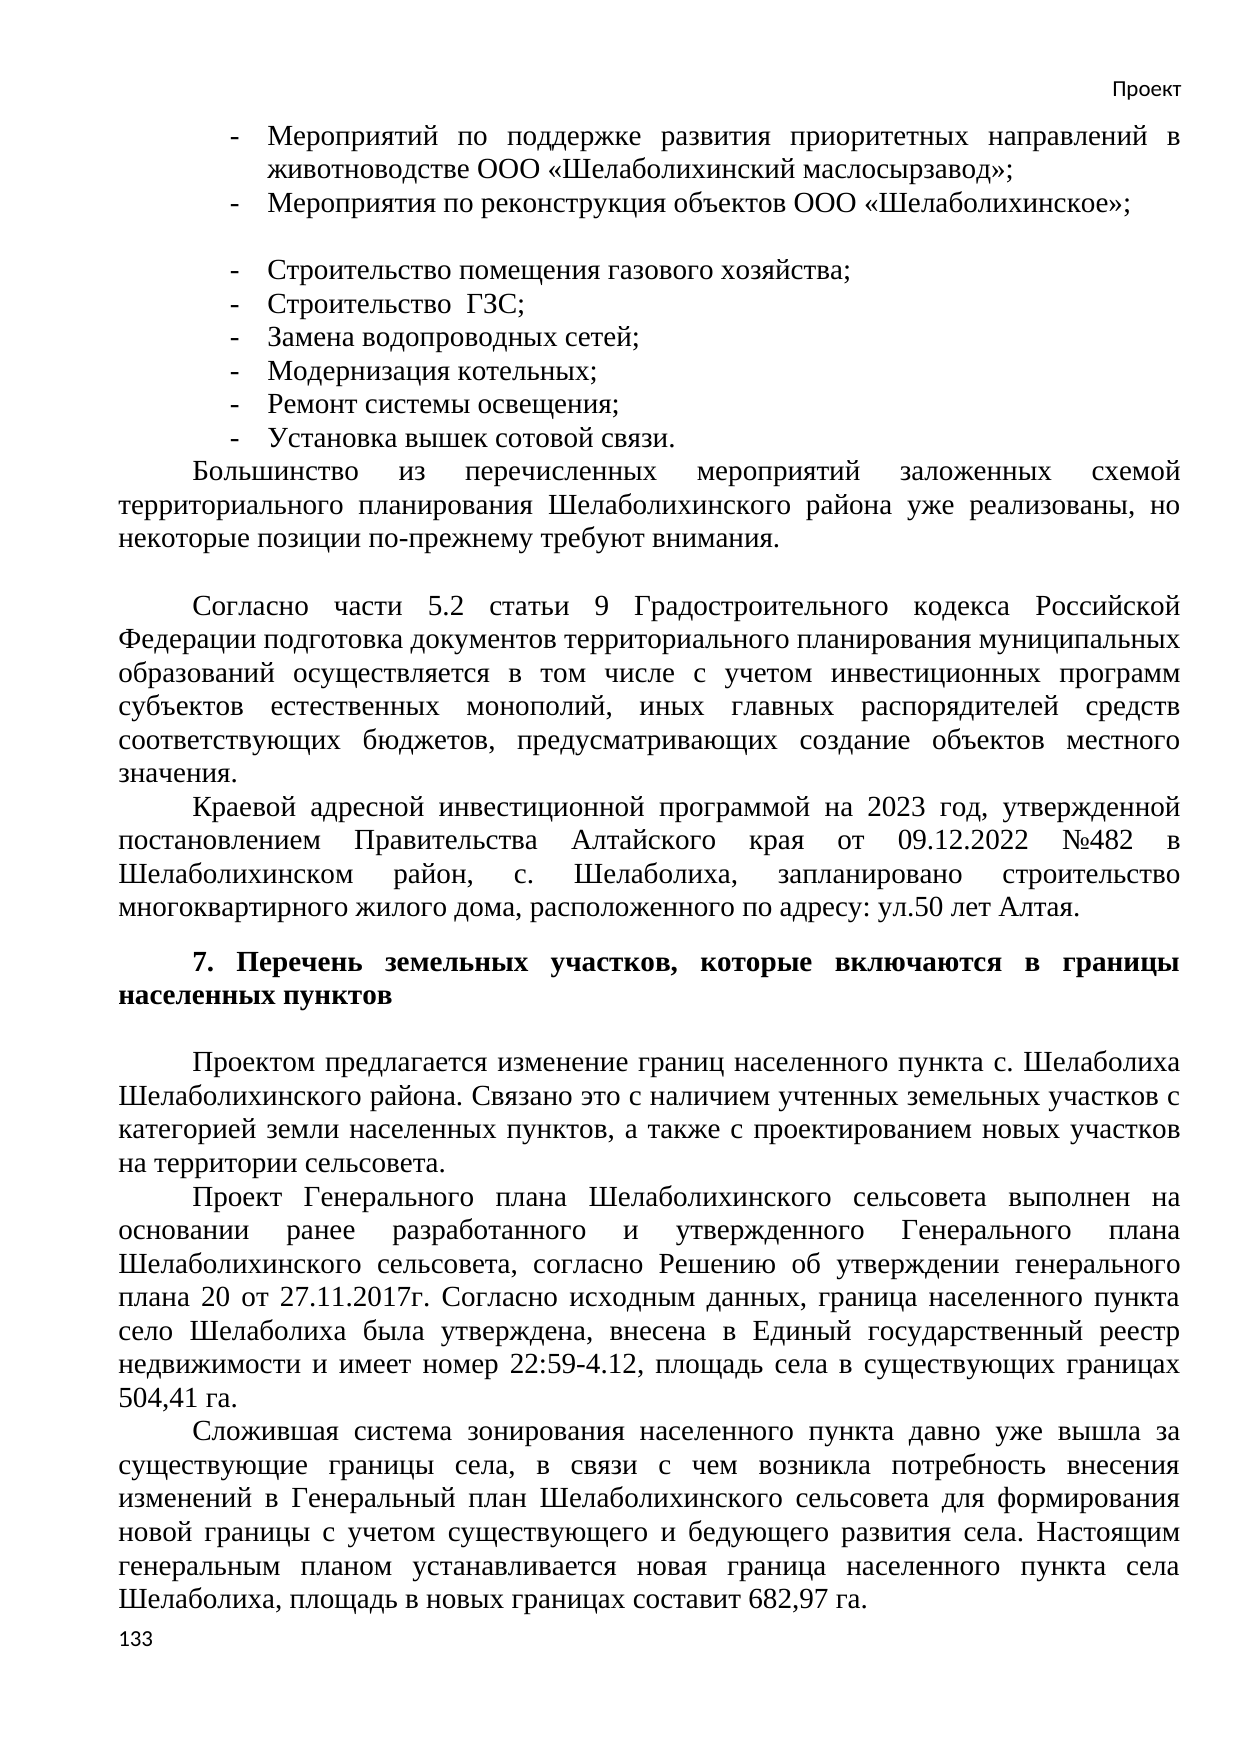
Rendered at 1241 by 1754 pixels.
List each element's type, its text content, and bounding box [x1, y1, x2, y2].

text Большинство из перечисленных мероприятий заложенных схемой территориального планирования Шелаболихинского района уже реализованы, но некоторые позиции по-прежнему требуют внимания. [118, 453, 1181, 554]
list Мероприятий по поддержке развития приоритетных направлений в животноводстве ООО «Шелаболихинский маслосырзавод»; [229, 118, 1181, 185]
list Ремонт системы освещения; [229, 386, 1181, 420]
text Согласно части 5.2 статьи 9 Градостроительного кодекса Российской Федерации подготовка документов территориального планирования муниципальных образований осуществляется в том числе с учетом инвестиционных программ субъектов естественных монополий, иных главных распорядителей средств соответствующих бюджетов, предусматривающих создание объектов местного значения. [118, 588, 1181, 789]
text Проект Генерального плана Шелаболихинского сельсовета выполнен на основании ранее разработанного и утвержденного Генерального плана Шелаболихинского сельсовета, согласно Решению об утверждении генерального плана 20 от 27.11.2017г. Согласно исходным данных, граница населенного пункта село Шелаболиха была утверждена, внесена в Единый государственный реестр недвижимости и имеет номер 22:59-4.12, площадь села в существующих границах 504,41 га. [118, 1179, 1181, 1413]
text 7. Перечень земельных участков, которые включаются в границы населенных пунктов [118, 944, 1181, 1011]
list Модернизация котельных; [229, 353, 1181, 386]
list Замена водопроводных сетей; [229, 319, 1181, 353]
list Строительство ГЗС; [229, 286, 1181, 319]
text Краевой адресной инвестиционной программой на 2023 год, утвержденной постановлением Правительства Алтайского края от 09.12.2022 №482 в Шелаболихинском район, с. Шелаболиха, запланировано строительство многоквартирного жилого дома, расположенного по адресу: ул.50 лет Алтая. [118, 789, 1181, 923]
text Сложившая система зонирования населенного пункта давно уже вышла за существующие границы села, в связи с чем возникла потребность внесения изменений в Генеральный план Шелаболихинского сельсовета для формирования новой границы с учетом существующего и бедующего развития села. Настоящим генеральным планом устанавливается новая граница населенного пункта села Шелаболиха, площадь в новых границах составит 682,97 га. [118, 1413, 1181, 1615]
list Установка вышек сотовой связи. [229, 420, 1181, 453]
list Мероприятия по реконструкция объектов ООО «Шелаболихинское»; [229, 185, 1181, 252]
text Проектом предлагается изменение границ населенного пункта с. Шелаболиха Шелаболихинского района. Связано это с наличием учтенных земельных участков с категорией земли населенных пунктов, а также с проектированием новых участков на территории сельсовета. [118, 1044, 1181, 1179]
list Строительство помещения газового хозяйства; [229, 252, 1181, 286]
